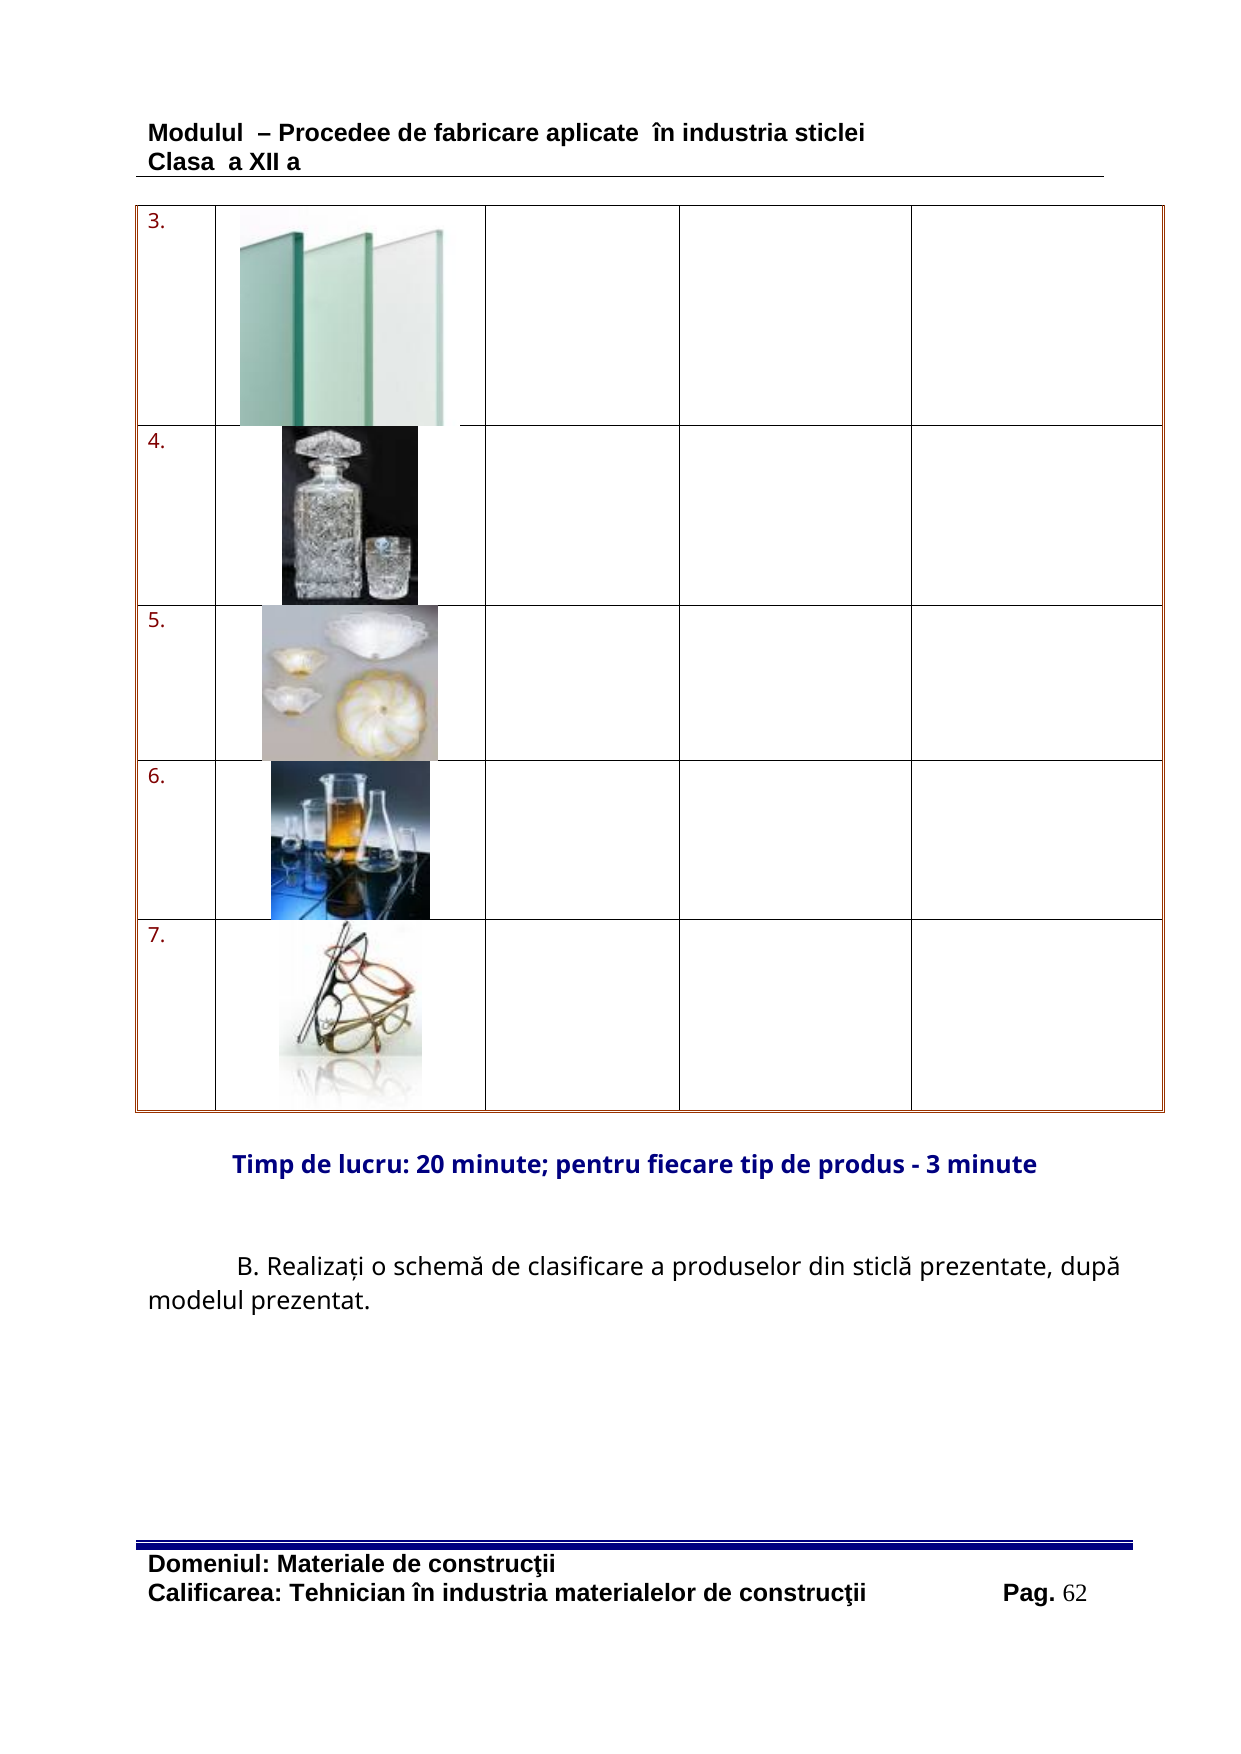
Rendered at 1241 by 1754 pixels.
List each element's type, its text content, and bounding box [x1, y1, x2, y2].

table_cell [486, 761, 679, 919]
table_cell [138, 426, 215, 604]
table_cell [422, 920, 485, 1109]
table_cell [912, 606, 1162, 760]
table_cell [912, 761, 1162, 919]
table_cell [486, 920, 679, 1109]
table_cell [486, 426, 679, 604]
table_cell [216, 920, 279, 1109]
table_cell [680, 426, 911, 604]
table_cell [680, 920, 911, 1109]
text Timp de lucru: 20 minute; pentru fiecare tip de produs - 3 minute [148, 1147, 1122, 1181]
table_cell [418, 426, 485, 604]
table_cell [216, 206, 240, 425]
table_cell [216, 606, 262, 760]
table_cell [138, 761, 215, 919]
table_cell [486, 206, 679, 425]
picture [240, 206, 460, 1110]
table_cell [486, 606, 679, 760]
table_cell [438, 606, 485, 760]
table_cell [460, 206, 485, 425]
table_cell [138, 606, 215, 760]
table_cell [430, 761, 485, 919]
table_cell [912, 426, 1162, 604]
table_cell [138, 206, 215, 425]
table_cell [138, 920, 215, 1109]
table_cell [216, 761, 271, 919]
table_cell [912, 920, 1162, 1109]
table_cell [912, 206, 1162, 425]
table_cell [680, 761, 911, 919]
table_cell [680, 606, 911, 760]
text B. Realizaţi o schemă de clasificare a produselor din sticlă prezentate, după modelul prezentat. [148, 1249, 1122, 1317]
table_cell [680, 206, 911, 425]
table_cell [216, 426, 282, 604]
